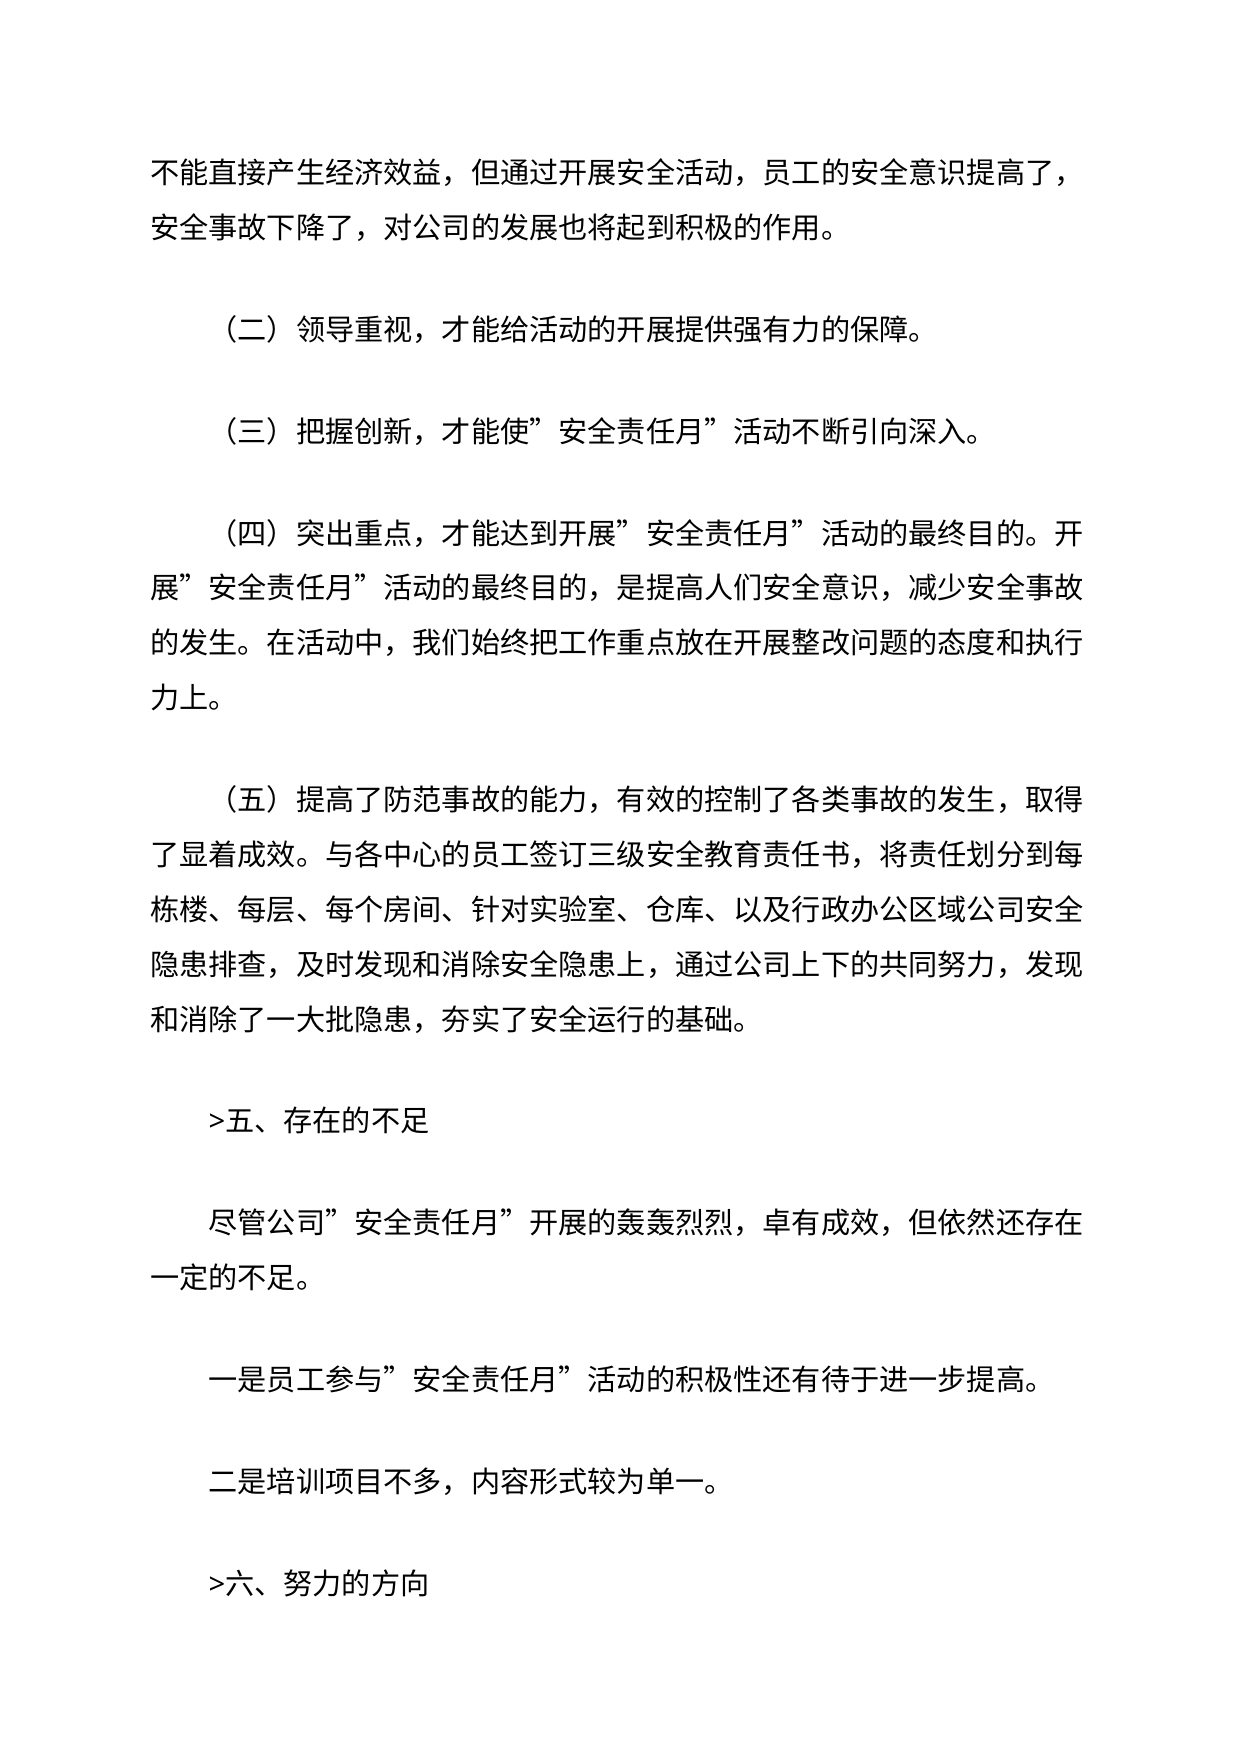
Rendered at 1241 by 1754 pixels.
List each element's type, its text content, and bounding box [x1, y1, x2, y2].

text （二）领导重视，才能给活动的开展提供强有力的保障。 [150, 307, 1090, 349]
text （四）突出重点，才能达到开展”安全责任月”活动的最终目的。开展”安全责任月”活动的最终目的，是提高人们安全意识，减少安全事故的发生。在活动中，我们始终把工作重点放在开展整改问题的态度和执行力上。 [150, 510, 1090, 717]
text >六、努力的方向 [150, 1560, 1090, 1603]
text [150, 150, 1090, 247]
text （五）提高了防范事故的能力，有效的控制了各类事故的发生，取得了显着成效。与各中心的员工签订三级安全教育责任书，将责任划分到每栋楼、每层、每个房间、针对实验室、仓库、以及行政办公区域公司安全隐患排查，及时发现和消除安全隐患上，通过公司上下的共同努力，发现和消除了一大批隐患，夯实了安全运行的基础。 [150, 777, 1090, 1038]
text 一是员工参与”安全责任月”活动的积极性还有待于进一步提高。 [150, 1357, 1090, 1399]
text >五、存在的不足 [150, 1098, 1090, 1140]
text 尽管公司”安全责任月”开展的轰轰烈烈，卓有成效，但依然还存在一定的不足。 [150, 1200, 1090, 1297]
text （三）把握创新，才能使”安全责任月”活动不断引向深入。 [150, 408, 1090, 451]
text 二是培训项目不多，内容形式较为单一。 [150, 1458, 1090, 1501]
